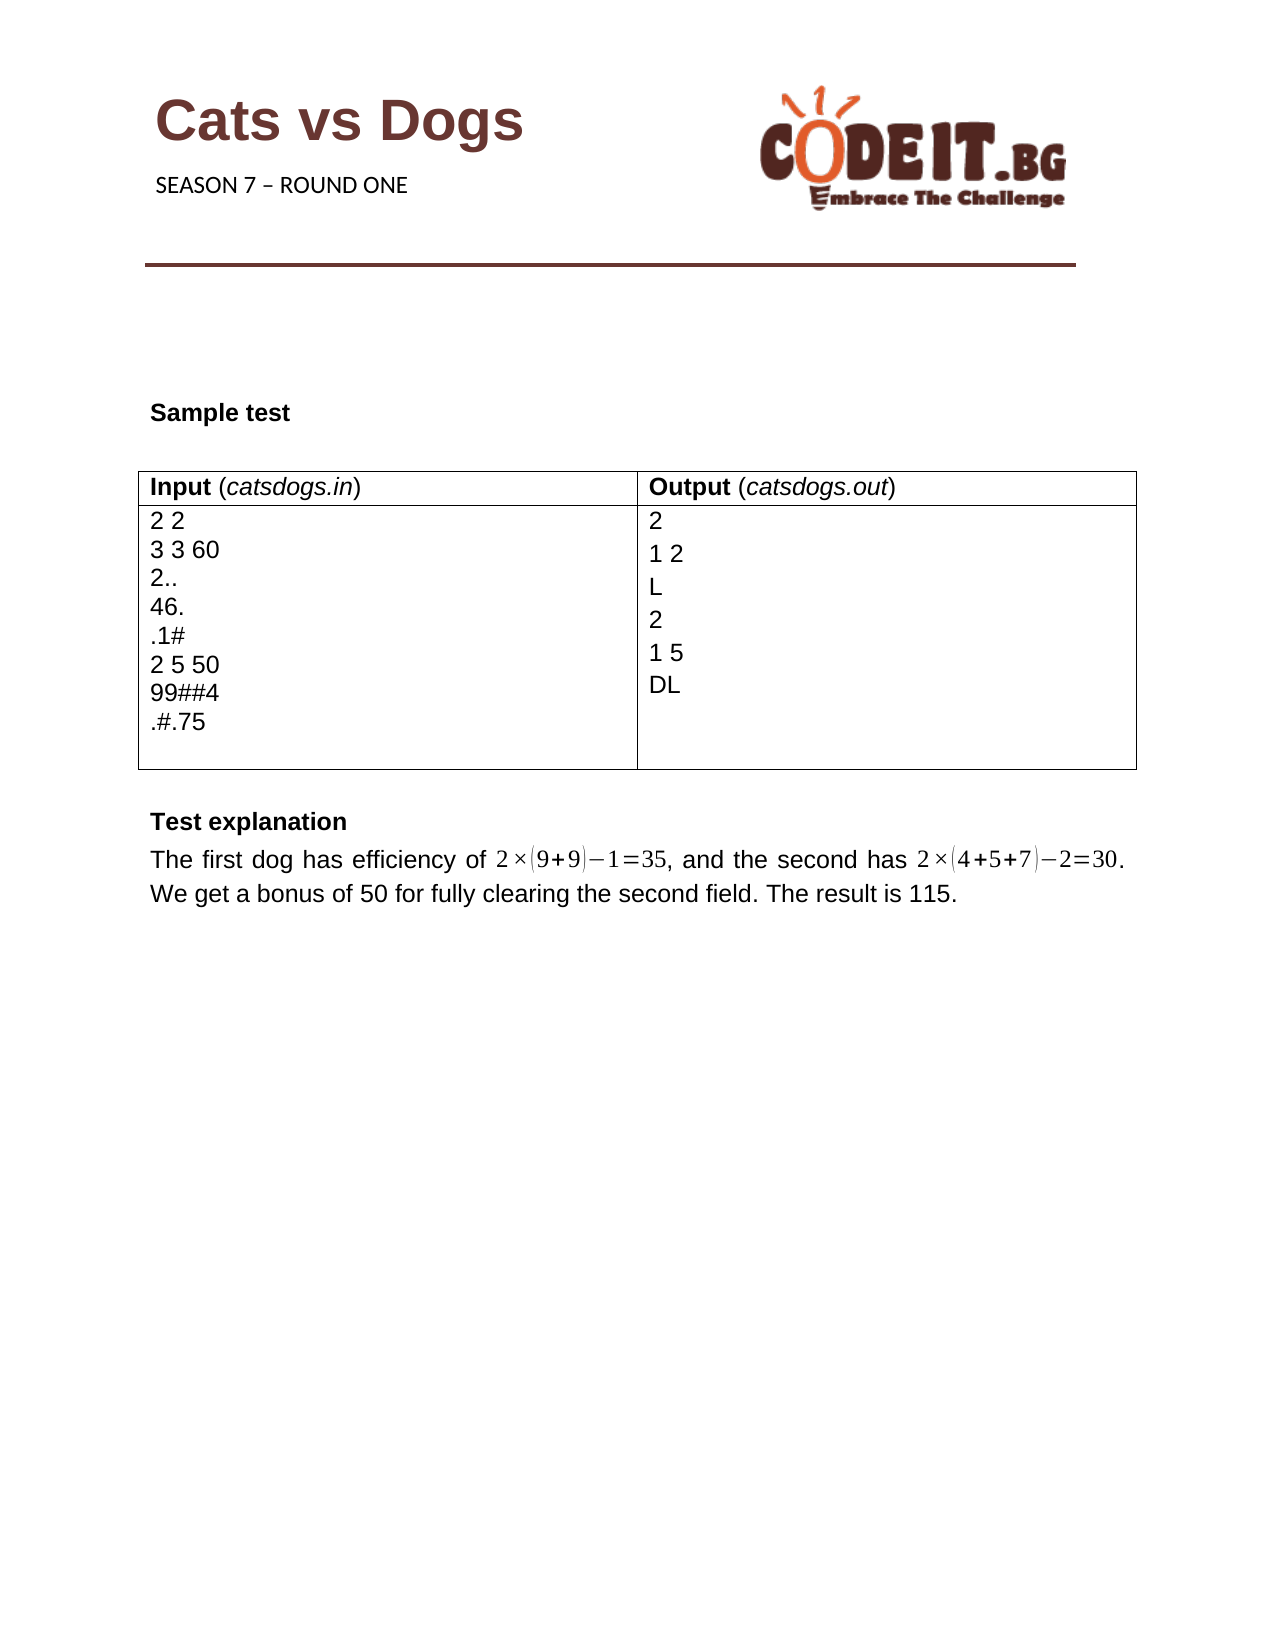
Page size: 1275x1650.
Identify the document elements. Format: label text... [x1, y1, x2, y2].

text The first dog has efficiency of , and the second has . We get a bonus of 50 for fully clearing the second field. The result is 115. [150, 844, 1125, 908]
table_cell 2 1 2 L 2 1 5 DL [638, 506, 1136, 769]
table_header Output (catsdogs.out) [638, 472, 1136, 505]
table_header Input (catsdogs.in) [139, 472, 637, 505]
table_cell 2 2 3 3 60 2.. 46. .1# 2 5 50 99##4 .#.75 [139, 506, 637, 769]
picture [760, 85, 1066, 211]
text Sample test [150, 398, 1125, 426]
text Test explanation [150, 807, 1125, 836]
